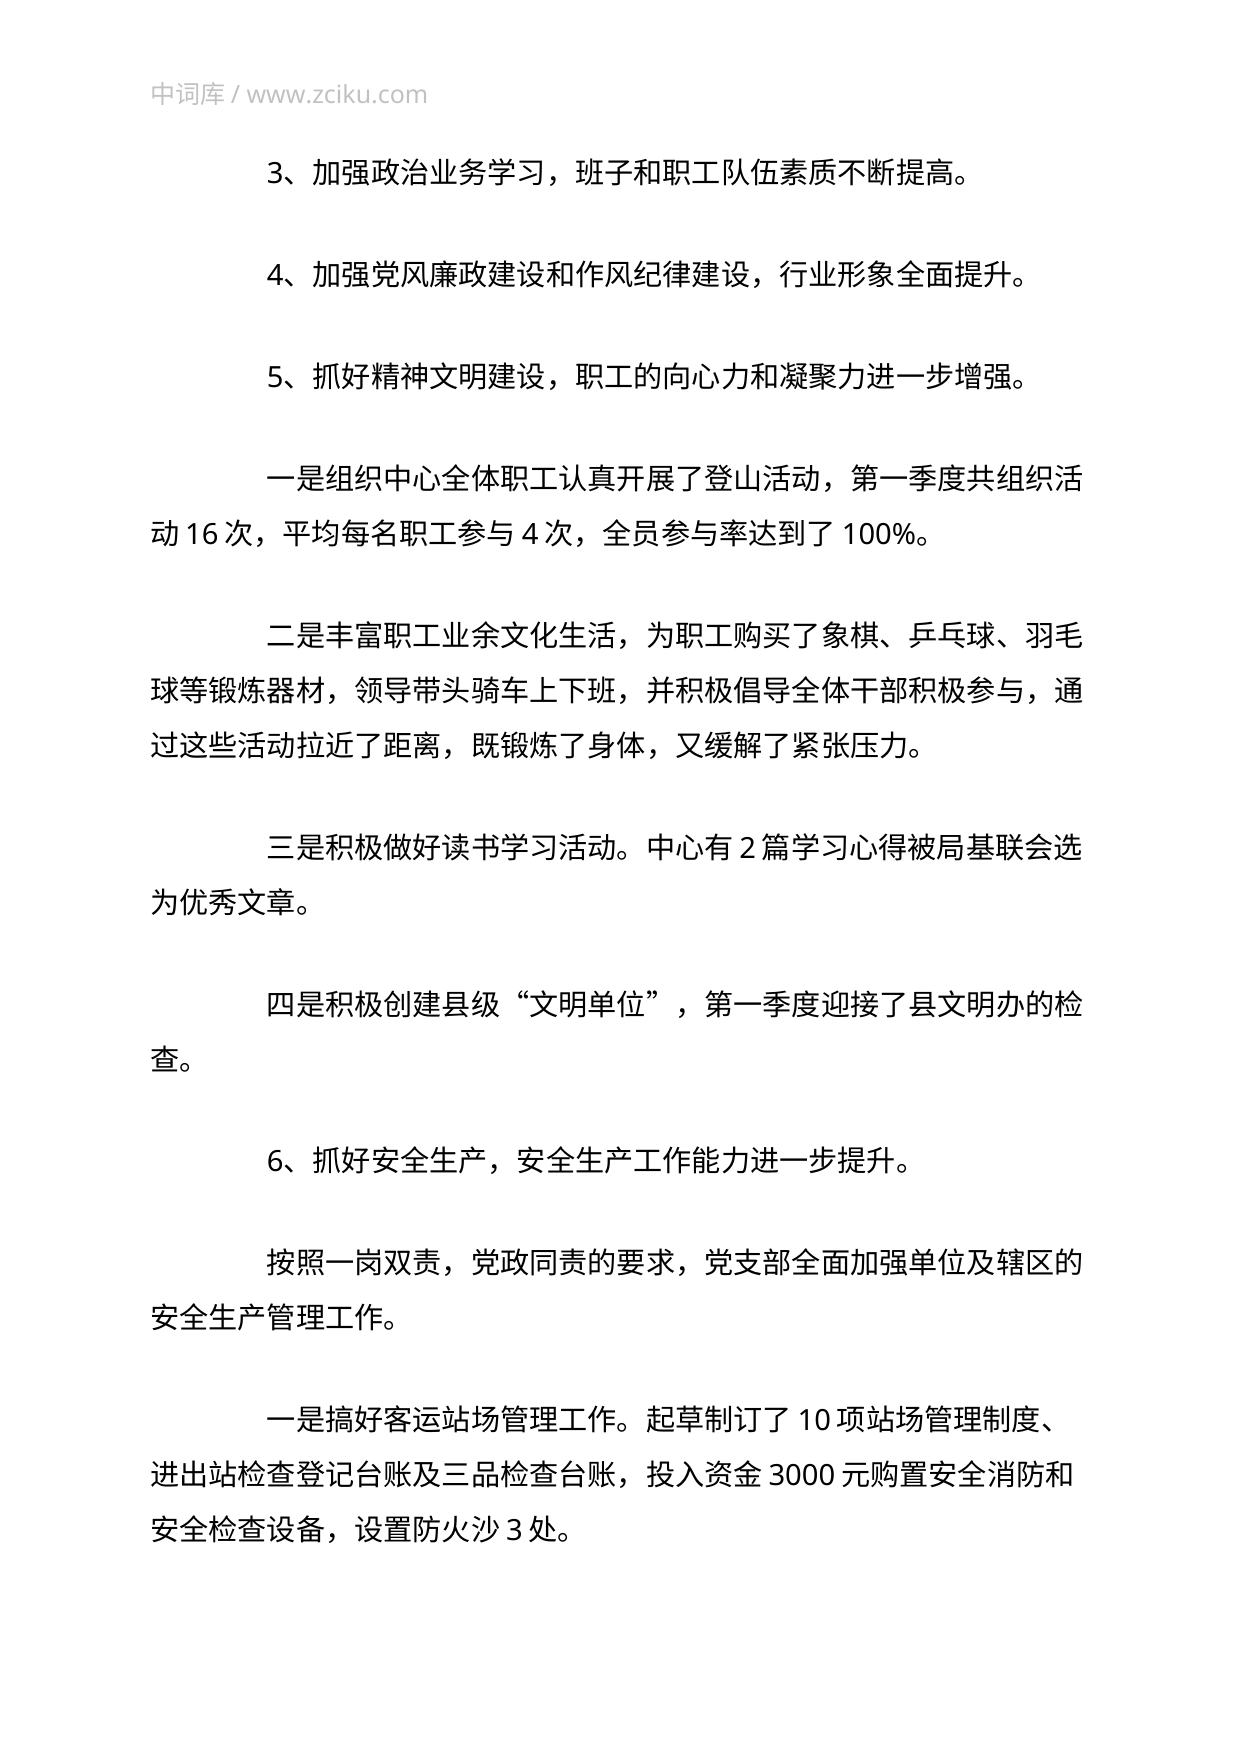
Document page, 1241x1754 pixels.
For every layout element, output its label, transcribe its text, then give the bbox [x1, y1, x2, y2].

text 4、加强党风廉政建设和作风纪律建设，行业形象全面提升。 [150, 252, 1090, 294]
text 5、抓好精神文明建设，职工的向心力和凝聚力进一步增强。 [150, 354, 1090, 396]
text 3、加强政治业务学习，班子和职工队伍素质不断提高。 [150, 150, 1090, 192]
text 按照一岗双责，党政同责的要求，党支部全面加强单位及辖区的安全生产管理工作。 [150, 1240, 1090, 1337]
text 三是积极做好读书学习活动。中心有2篇学习心得被局基联会选为优秀文章。 [150, 824, 1090, 922]
text 二是丰富职工业余文化生活，为职工购买了象棋、乒乓球、羽毛球等锻炼器材，领导带头骑车上下班，并积极倡导全体干部积极参与，通过这些活动拉近了距离，既锻炼了身体，又缓解了紧张压力。 [150, 613, 1090, 765]
text 一是组织中心全体职工认真开展了登山活动，第一季度共组织活动16次，平均每名职工参与4次，全员参与率达到了100%。 [150, 456, 1090, 553]
text 6、抓好安全生产，安全生产工作能力进一步提升。 [150, 1138, 1090, 1180]
text 一是搞好客运站场管理工作。起草制订了10项站场管理制度、进出站检查登记台账及三品检查台账，投入资金3000元购置安全消防和安全检查设备，设置防火沙3处。 [150, 1396, 1090, 1549]
text 四是积极创建县级“文明单位”，第一季度迎接了县文明办的检查。 [150, 981, 1090, 1078]
